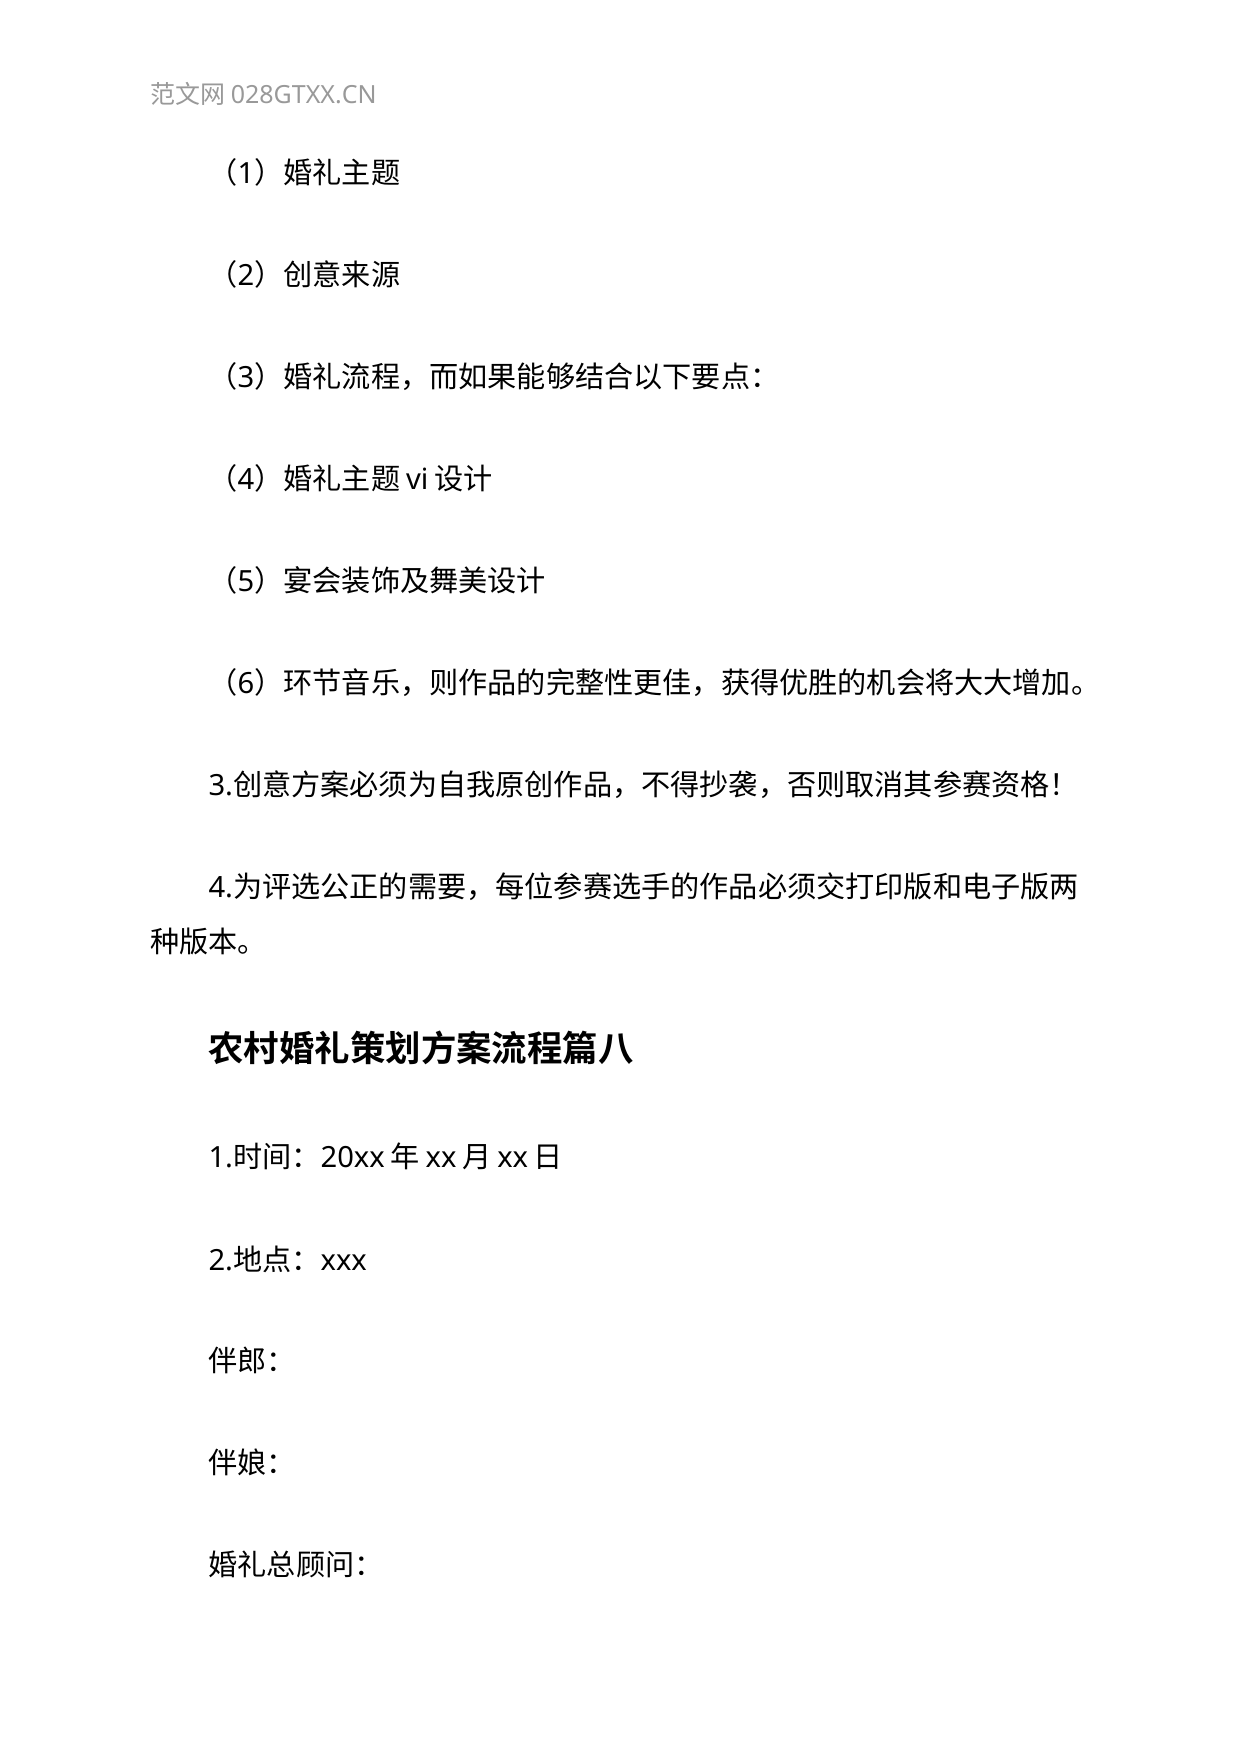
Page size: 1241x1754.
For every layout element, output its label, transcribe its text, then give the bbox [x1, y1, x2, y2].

text 4.为评选公正的需要，每位参赛选手的作品必须交打印版和电子版两种版本。 [150, 864, 1090, 961]
text （1）婚礼主题 [150, 150, 1090, 192]
text （5）宴会装饰及舞美设计 [150, 558, 1090, 600]
text （2）创意来源 [150, 252, 1090, 294]
text 农村婚礼策划方案流程篇八 [150, 1021, 1090, 1072]
text 婚礼总顾问： [150, 1542, 1090, 1584]
text （4）婚礼主题vi设计 [150, 456, 1090, 498]
text 伴娘： [150, 1440, 1090, 1482]
text 伴郎： [150, 1338, 1090, 1380]
text 2.地点：xxx [150, 1236, 1090, 1278]
text （3）婚礼流程，而如果能够结合以下要点： [150, 354, 1090, 396]
text 3.创意方案必须为自我原创作品，不得抄袭，否则取消其参赛资格！ [150, 762, 1090, 804]
text （6）环节音乐，则作品的完整性更佳，获得优胜的机会将大大增加。 [150, 660, 1090, 702]
text 1.时间：20xx年xx月xx日 [150, 1134, 1090, 1176]
